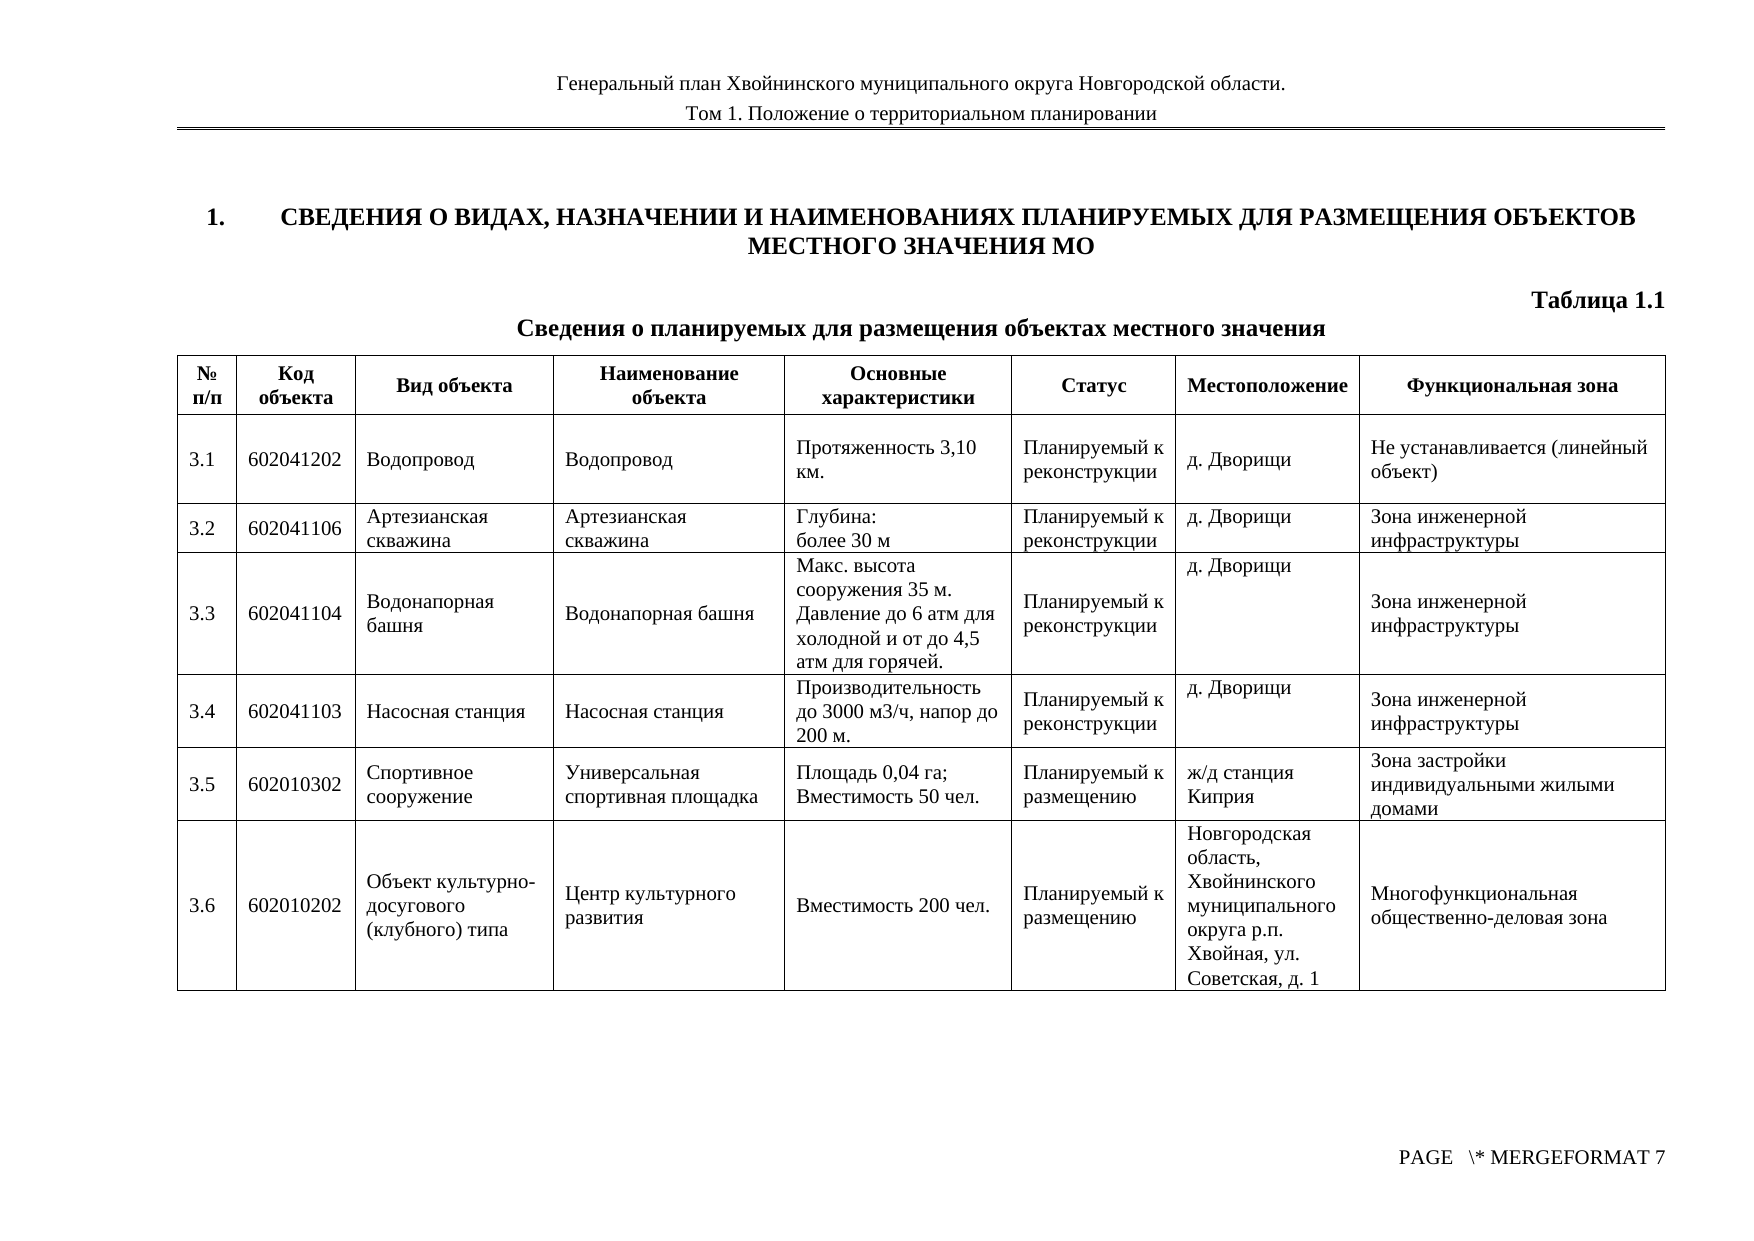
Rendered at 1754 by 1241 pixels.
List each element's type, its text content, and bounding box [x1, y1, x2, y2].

table_cell Не устанавливается (линейный объект) [1360, 415, 1665, 503]
table_cell Новгородская область, Хвойнинского муниципального округа р.п. Хвойная, ул. Советская, д. 1 [1176, 821, 1359, 989]
table_cell ж/д станция Киприя [1176, 748, 1359, 820]
table_cell Артезианская скважина [356, 504, 553, 552]
table_cell 602041103 [237, 675, 355, 747]
table_header Код объекта [237, 356, 355, 413]
table_cell 602010202 [237, 821, 355, 989]
table_cell Спортивное сооружение [356, 748, 553, 820]
table_cell д. Дворищи [1176, 553, 1359, 673]
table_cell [1360, 821, 1665, 989]
table_header Вид объекта [356, 356, 553, 413]
table_cell Водонапорная башня [356, 553, 553, 673]
table_cell 3.3 [178, 553, 236, 673]
text Сведения о планируемых для размещения объектах местного значения [177, 313, 1665, 342]
table_header Местоположение [1176, 356, 1359, 413]
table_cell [356, 821, 553, 989]
table_cell Протяженность 3,10 км. [785, 415, 1011, 503]
table_header Статус [1012, 356, 1175, 413]
table_cell 602041202 [237, 415, 355, 503]
table_cell 3.6 [178, 821, 236, 989]
table_cell Планируемый к размещению [1012, 748, 1175, 820]
table_cell Зона инженерной инфраструктуры [1360, 675, 1665, 747]
table_cell Зона застройки индивидуальными жилыми домами [1360, 748, 1665, 820]
table_cell 3.4 [178, 675, 236, 747]
table_cell Центр культурного развития [554, 821, 784, 989]
text Таблица 1.1 [177, 285, 1665, 313]
table_cell Планируемый к размещению [1012, 821, 1175, 989]
table_cell Водонапорная башня [554, 553, 784, 673]
table_cell 3.2 [178, 504, 236, 552]
table_header Функциональная зона [1360, 356, 1665, 413]
subtitle Сведения о видах, назначении и наименованиях планируемых для размещения объектов местного значения мо [177, 202, 1665, 260]
table_cell Планируемый к реконструкции [1012, 553, 1175, 673]
table_cell Водопровод [356, 415, 553, 503]
table_cell Макс. высота сооружения 35 м. Давление до 6 атм для холодной и от до 4,5 атм для горячей. [785, 553, 1011, 673]
table_cell Насосная станция [356, 675, 553, 747]
table_header № п/п [178, 356, 236, 413]
table_cell 602010302 [237, 748, 355, 820]
table_cell Глубина: более 30 м [785, 504, 1011, 552]
table_cell д. Дворищи [1176, 415, 1359, 503]
table_cell Зона инженерной инфраструктуры [1360, 504, 1665, 552]
table_cell 3.5 [178, 748, 236, 820]
table_cell Артезианская скважина [554, 504, 784, 552]
table_cell Насосная станция [554, 675, 784, 747]
table_cell 602041104 [237, 553, 355, 673]
table_cell Вместимость 200 чел. [785, 821, 1011, 989]
table_cell Планируемый к реконструкции [1012, 504, 1175, 552]
table_cell Производительность до 3000 м3/ч, напор до 200 м. [785, 675, 1011, 747]
table_cell 602041106 [237, 504, 355, 552]
table_cell 3.1 [178, 415, 236, 503]
table_cell д. Дворищи [1176, 504, 1359, 552]
table_cell д. Дворищи [1176, 675, 1359, 747]
table_cell Планируемый к реконструкции [1012, 415, 1175, 503]
table_header Основные характеристики [785, 356, 1011, 413]
table_cell Зона инженерной инфраструктуры [1360, 553, 1665, 673]
table_cell Универсальная спортивная площадка [554, 748, 784, 820]
table_cell Планируемый к реконструкции [1012, 675, 1175, 747]
table_cell Площадь 0,04 га; Вместимость 50 чел. [785, 748, 1011, 820]
table_header Наименование объекта [554, 356, 784, 413]
table_cell Водопровод [554, 415, 784, 503]
